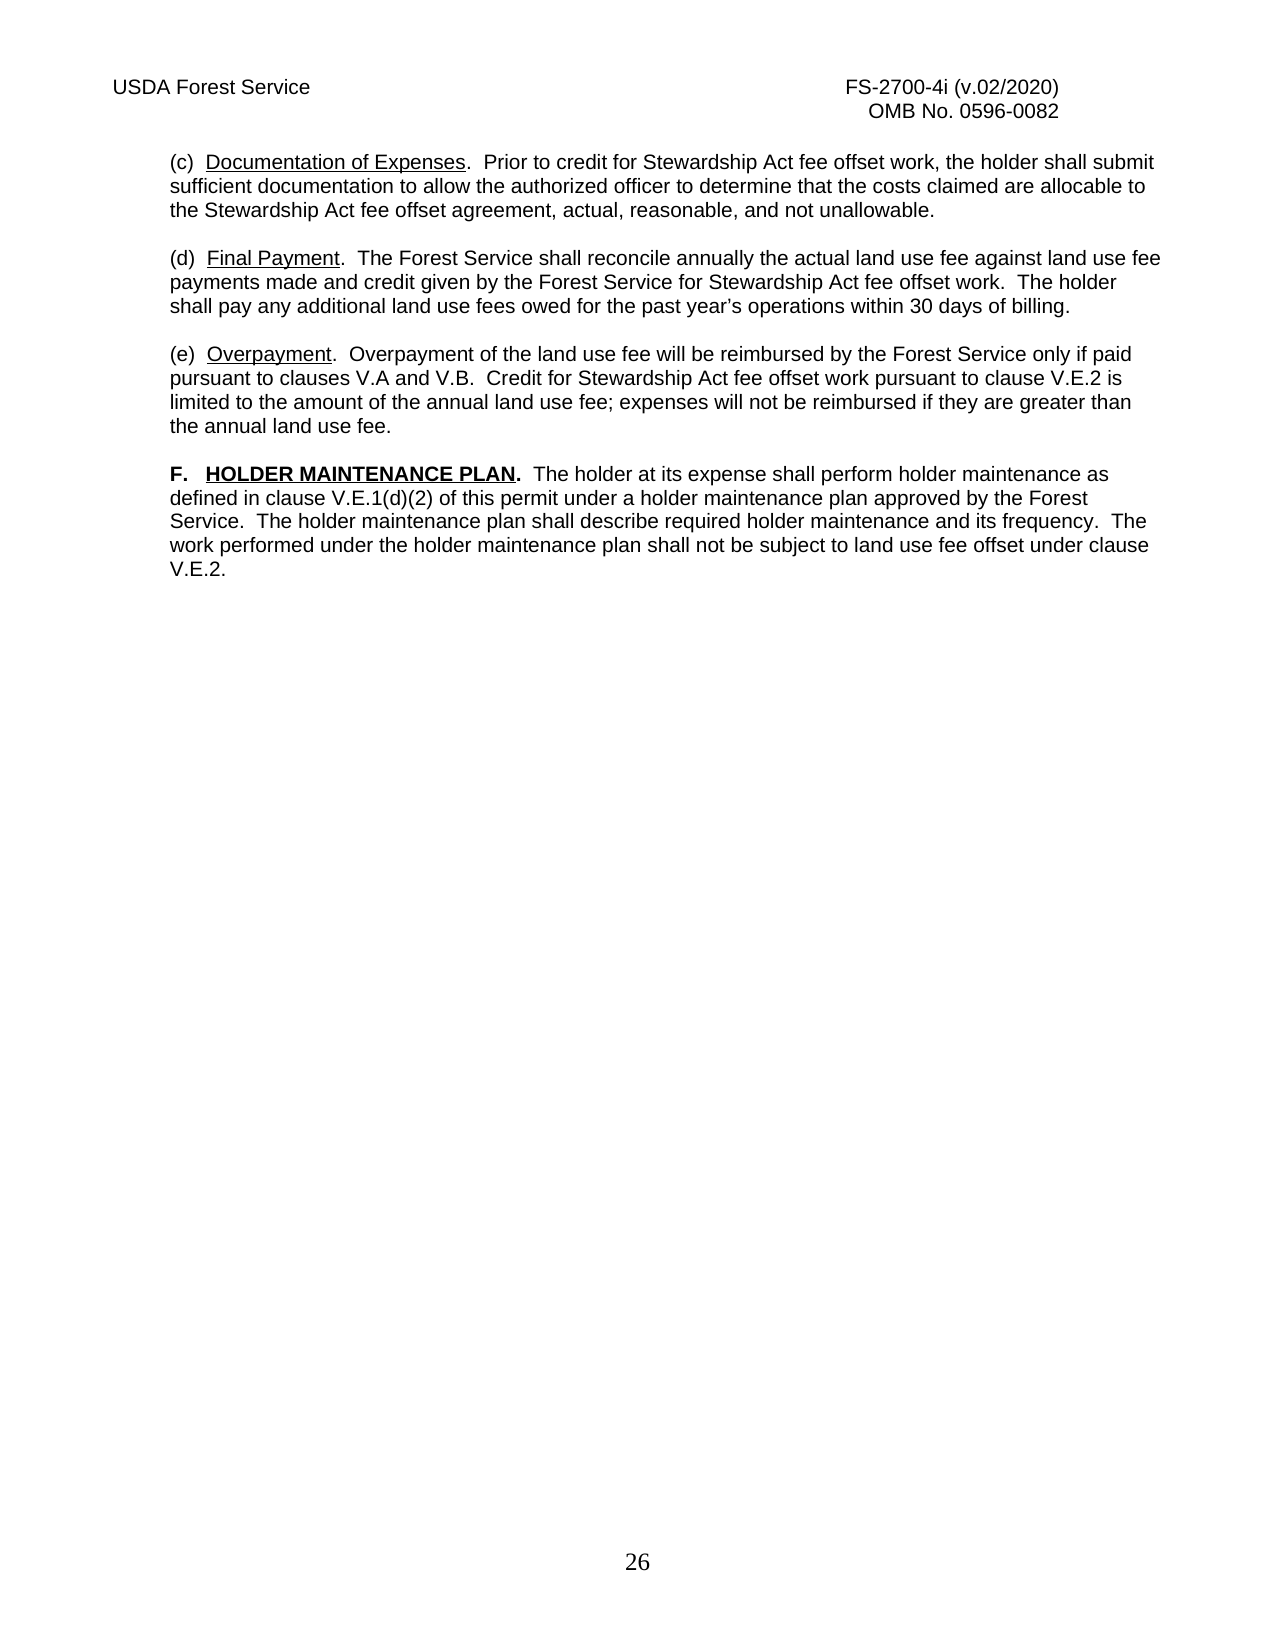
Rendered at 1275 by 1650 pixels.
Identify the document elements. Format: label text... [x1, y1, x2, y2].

text F. HOLDER MAINTENANCE PLAN. The holder at its expense shall perform holder maintenance as defined in clause V.E.1(d)(2) of this permit under a holder maintenance plan approved by the Forest Service. The holder maintenance plan shall describe required holder maintenance and its frequency. The work performed under the holder maintenance plan shall not be subject to land use fee offset under clause V.E.2. [169, 461, 1162, 581]
text (e) Overpayment. Overpayment of the land use fee will be reimbursed by the Forest Service only if paid pursuant to clauses V.A and V.B. Credit for Stewardship Act fee offset work pursuant to clause V.E.2 is limited to the amount of the annual land use fee; expenses will not be reimbursed if they are greater than the annual land use fee. [169, 342, 1162, 437]
text (c) Documentation of Expenses. Prior to credit for Stewardship Act fee offset work, the holder shall submit sufficient documentation to allow the authorized officer to determine that the costs claimed are allocable to the Stewardship Act fee offset agreement, actual, reasonable, and not unallowable. [169, 150, 1162, 222]
text (d) Final Payment. The Forest Service shall reconcile annually the actual land use fee against land use fee payments made and credit given by the Forest Service for Stewardship Act fee offset work. The holder shall pay any additional land use fees owed for the past year’s operations within 30 days of billing. [169, 246, 1162, 318]
